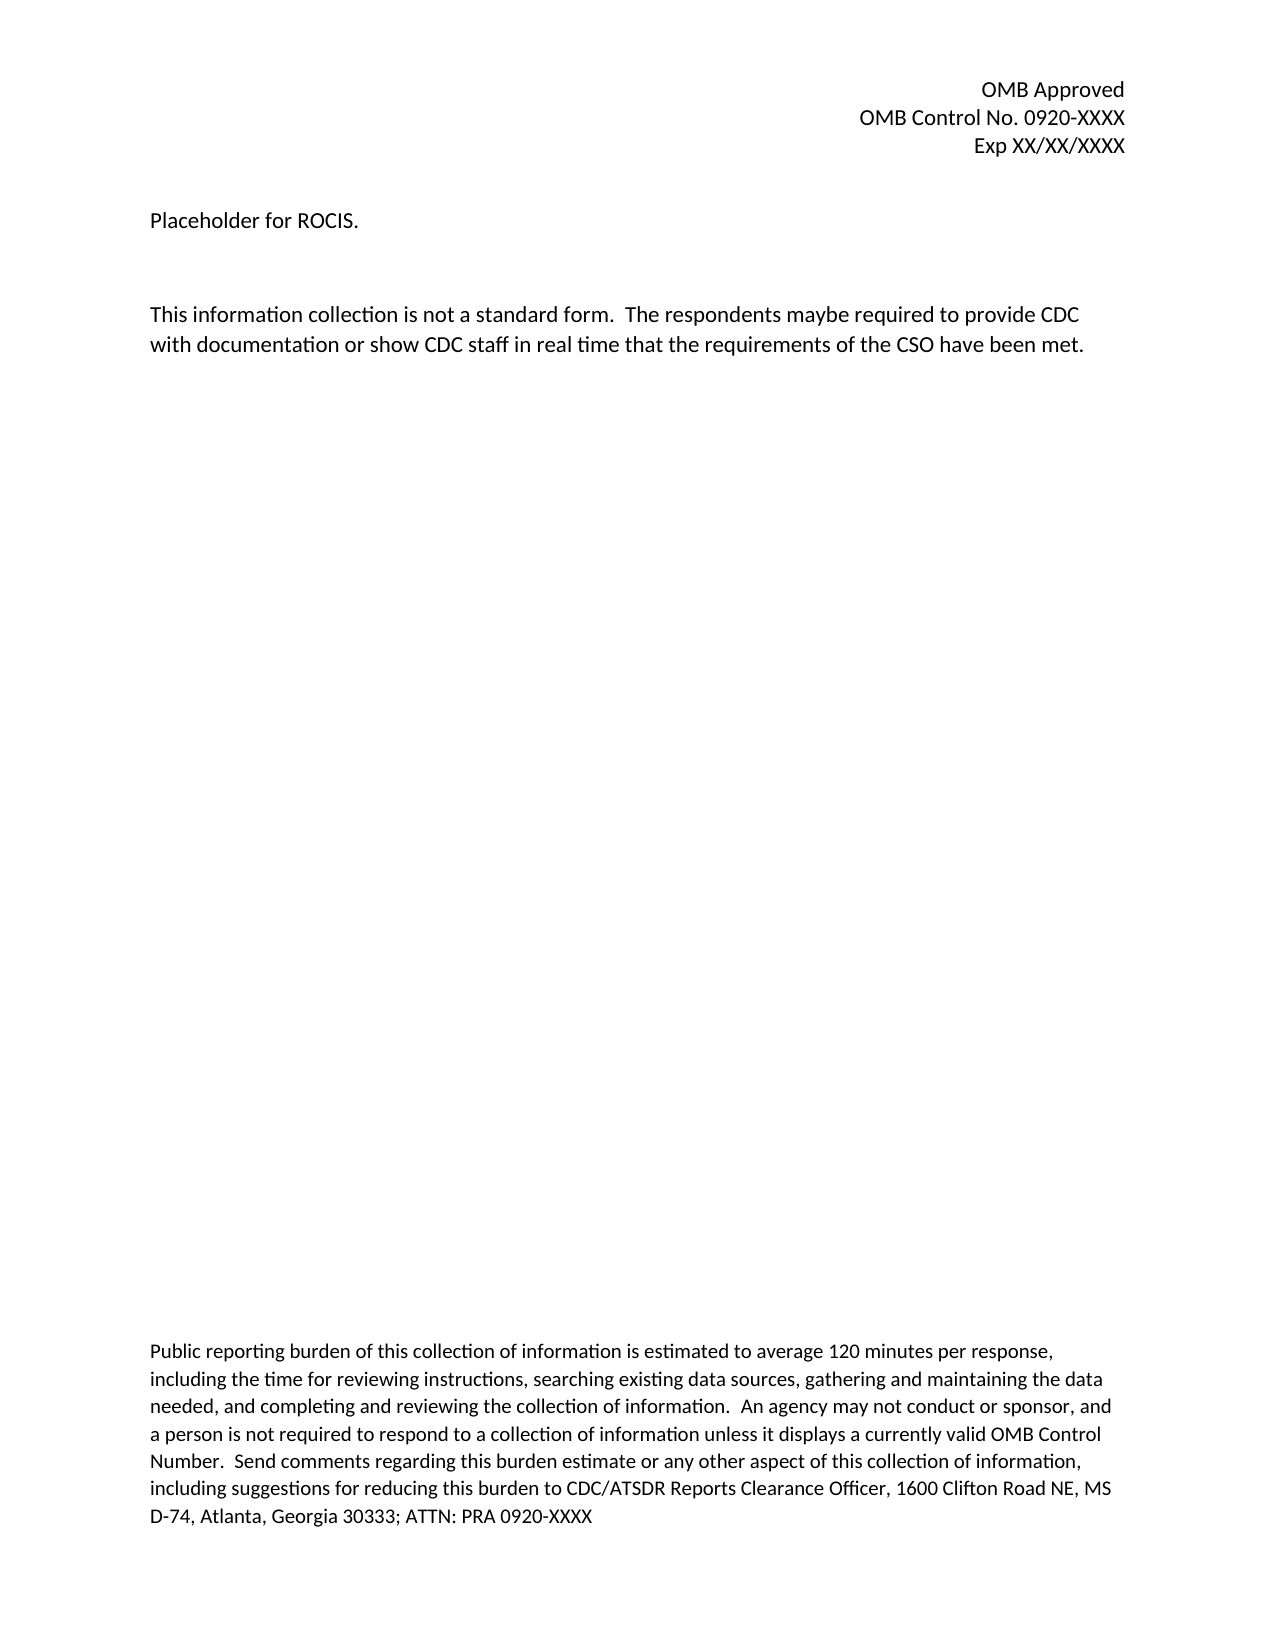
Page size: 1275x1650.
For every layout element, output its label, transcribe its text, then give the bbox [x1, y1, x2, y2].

text This information collection is not a standard form. The respondents maybe required to provide CDC with documentation or show CDC staff in real time that the requirements of the CSO have been met. [150, 300, 1125, 358]
text Placeholder for ROCIS. [150, 206, 1125, 234]
